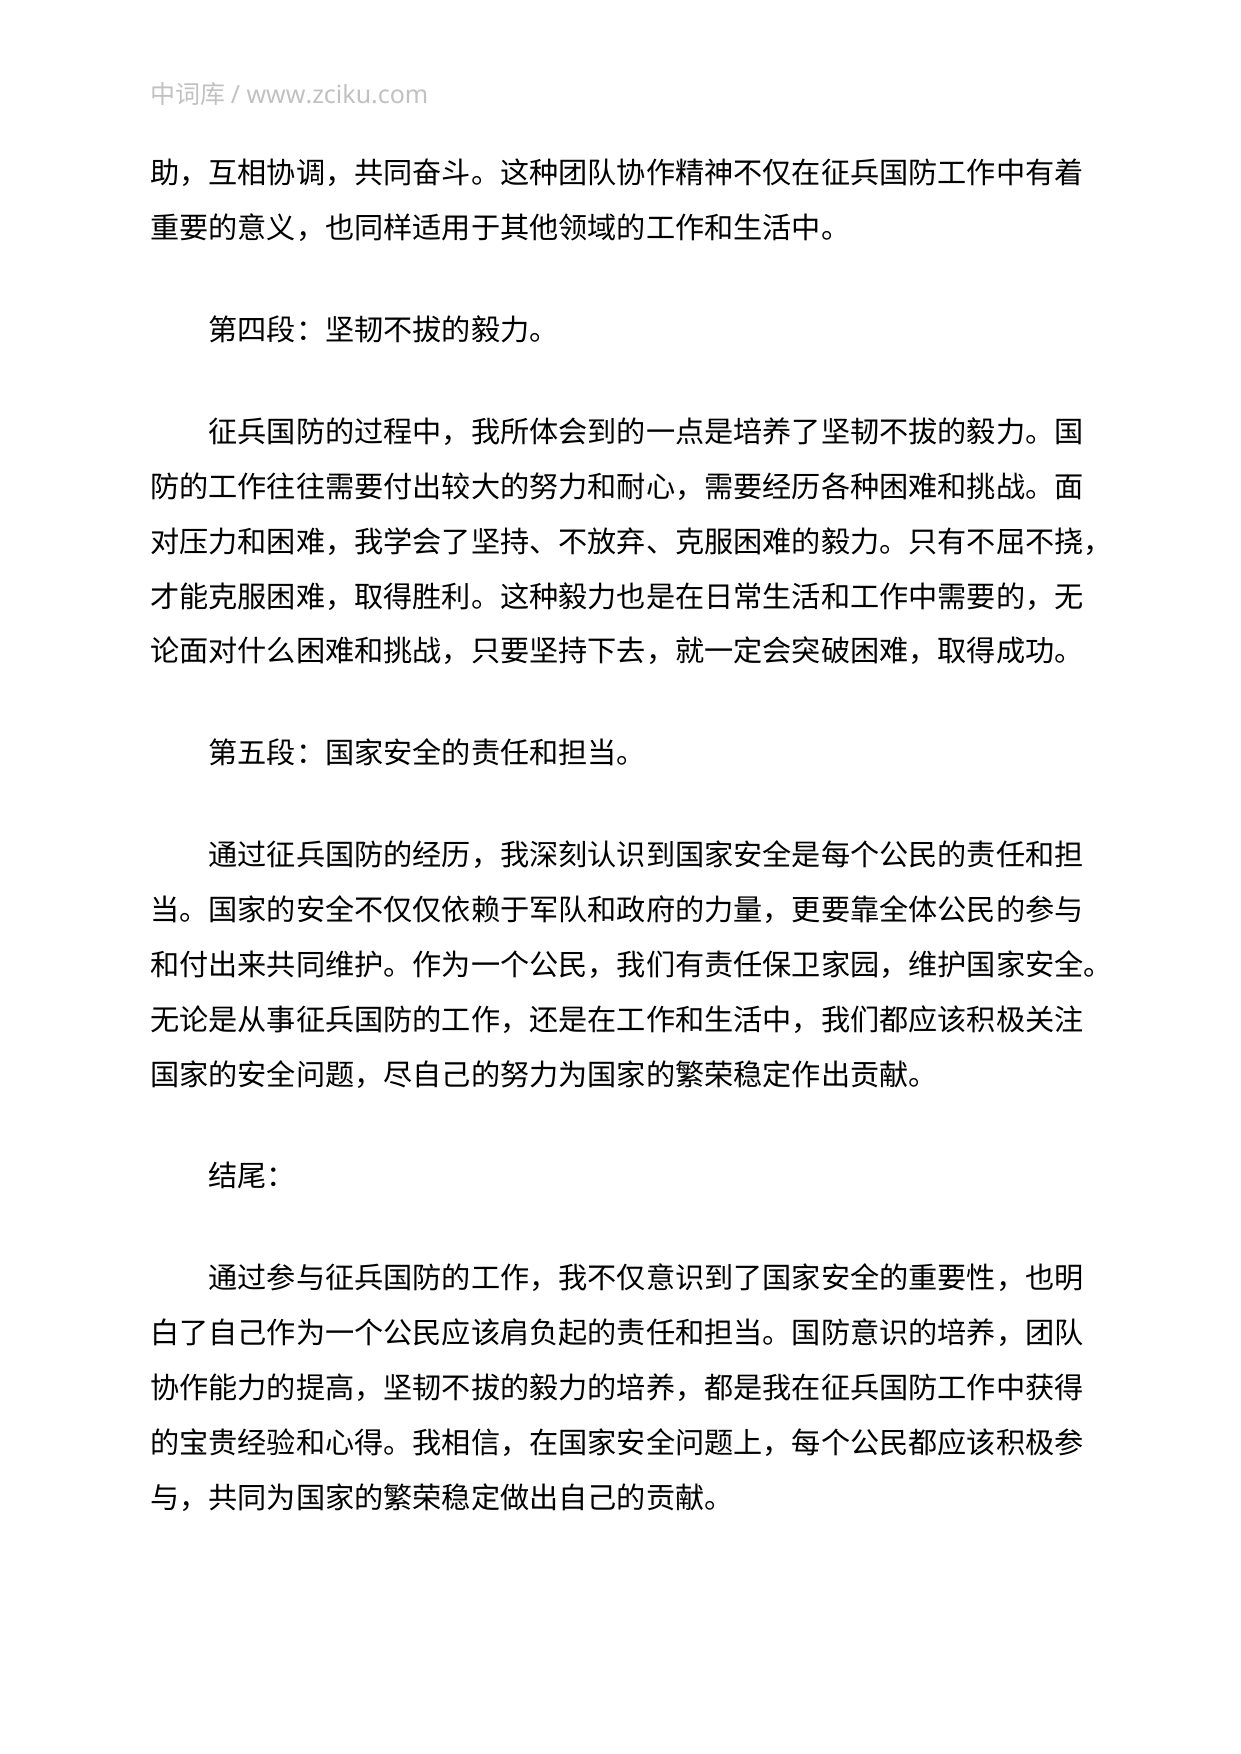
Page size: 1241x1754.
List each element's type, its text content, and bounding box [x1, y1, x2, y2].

text 结尾： [150, 1153, 1090, 1195]
text 征兵国防的过程中，我所体会到的一点是培养了坚韧不拔的毅力。国防的工作往往需要付出较大的努力和耐心，需要经历各种困难和挑战。面对压力和困难，我学会了坚持、不放弃、克服困难的毅力。只有不屈不挠，才能克服困难，取得胜利。这种毅力也是在日常生活和工作中需要的，无论面对什么困难和挑战，只要坚持下去，就一定会突破困难，取得成功。 [150, 408, 1090, 670]
text 第四段：坚韧不拔的毅力。 [150, 307, 1090, 349]
text 通过参与征兵国防的工作，我不仅意识到了国家安全的重要性，也明白了自己作为一个公民应该肩负起的责任和担当。国防意识的培养，团队协作能力的提高，坚韧不拔的毅力的培养，都是我在征兵国防工作中获得的宝贵经验和心得。我相信，在国家安全问题上，每个公民都应该积极参与，共同为国家的繁荣稳定做出自己的贡献。 [150, 1255, 1090, 1517]
text 通过征兵国防的经历，我深刻认识到国家安全是每个公民的责任和担当。国家的安全不仅仅依赖于军队和政府的力量，更要靠全体公民的参与和付出来共同维护。作为一个公民，我们有责任保卫家园，维护国家安全。无论是从事征兵国防的工作，还是在工作和生活中，我们都应该积极关注国家的安全问题，尽自己的努力为国家的繁荣稳定作出贡献。 [150, 832, 1090, 1093]
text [150, 150, 1090, 247]
text 第五段：国家安全的责任和担当。 [150, 730, 1090, 772]
